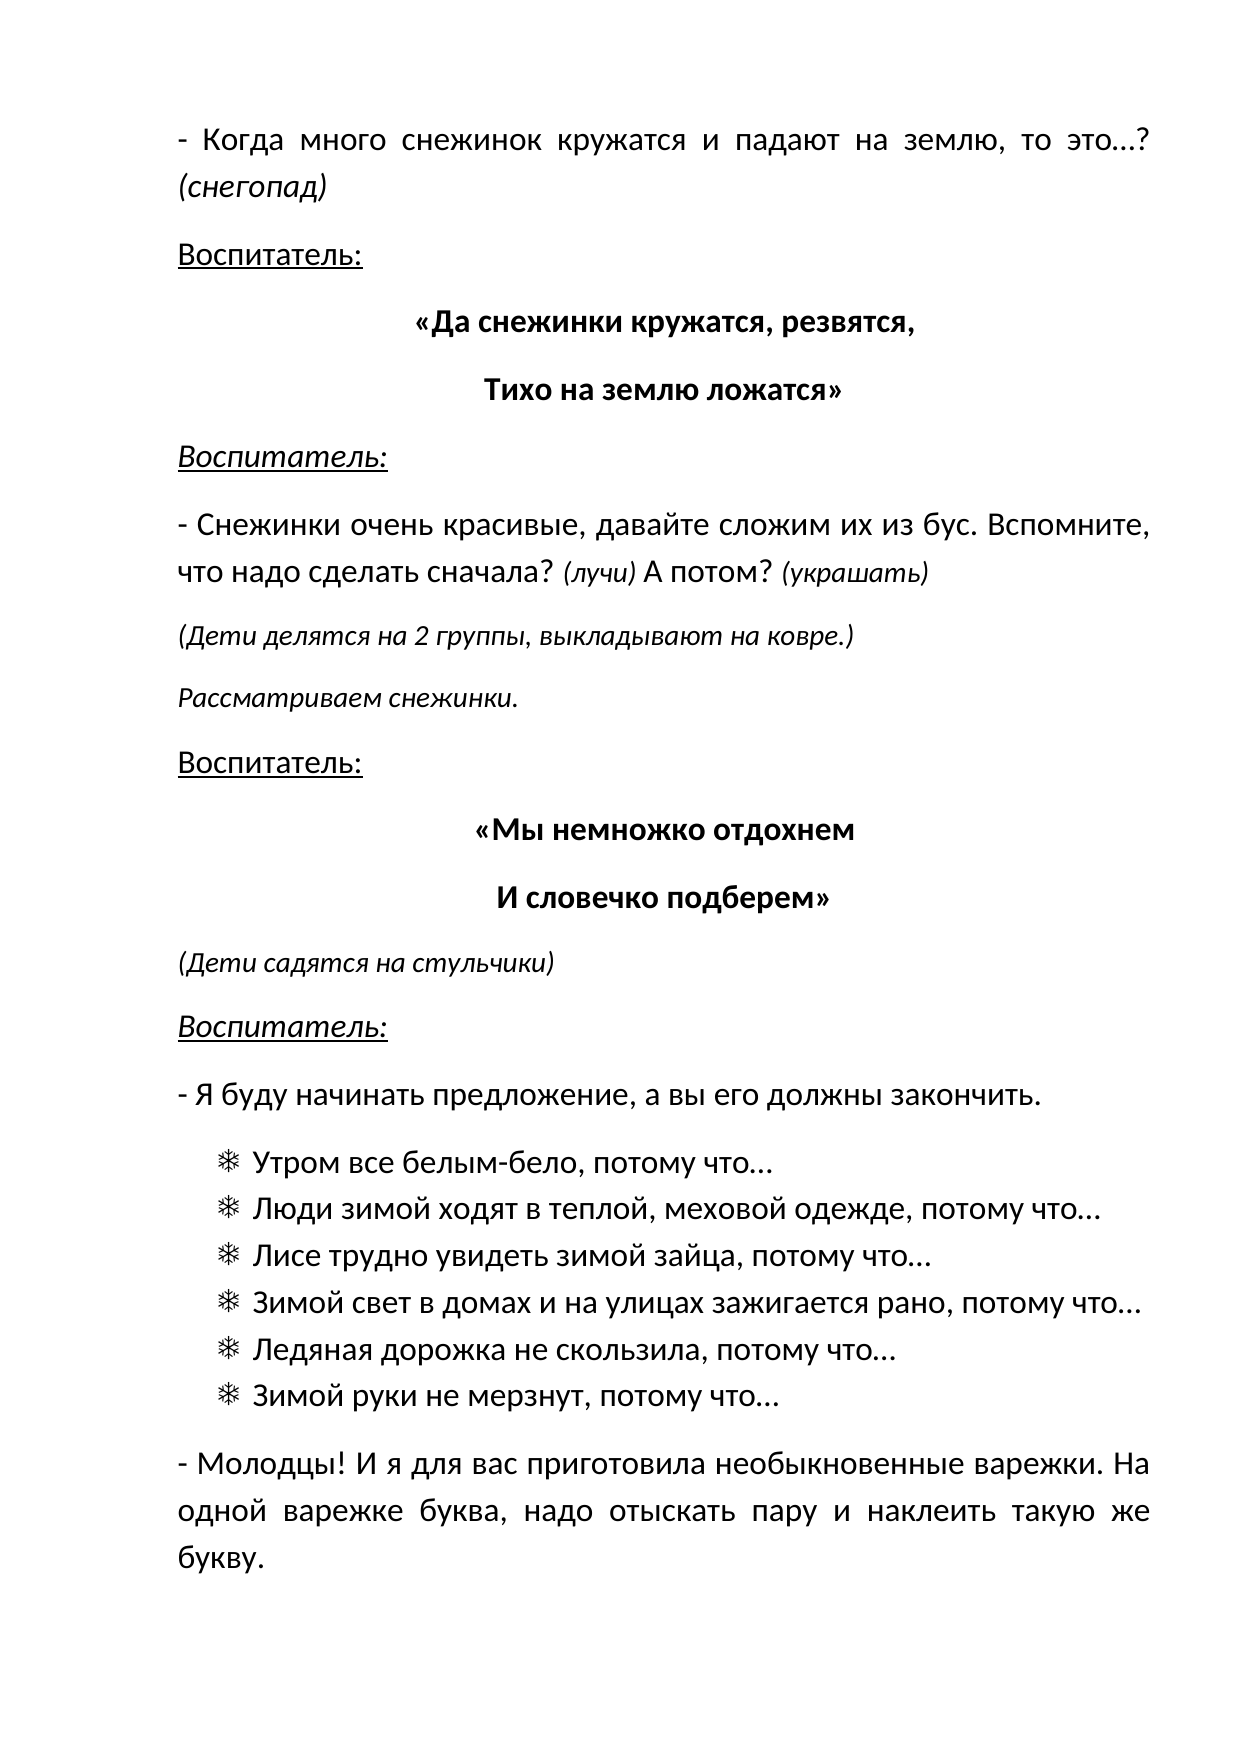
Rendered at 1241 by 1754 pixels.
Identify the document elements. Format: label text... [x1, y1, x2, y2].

list Ледяная дорожка не скользила, потому что… [215, 1328, 1152, 1368]
text «Да снежинки кружатся, резвятся, [177, 300, 1152, 341]
text Воспитатель: [177, 741, 1152, 782]
list Зимой руки не мерзнут, потому что… [215, 1374, 1152, 1415]
text Воспитатель: [177, 435, 1152, 476]
text Рассматриваем снежинки. [177, 679, 1152, 715]
text - Когда много снежинок кружатся и падают на землю, то это…? (снегопад) [177, 118, 1152, 206]
list Утром все белым-бело, потому что… [215, 1141, 1152, 1181]
text «Мы немножко отдохнем [177, 808, 1152, 849]
text (Дети делятся на 2 группы, выкладывают на ковре.) [177, 617, 1152, 653]
list Зимой свет в домах и на улицах зажигается рано, потому что… [215, 1281, 1152, 1322]
text - Я буду начинать предложение, а вы его должны закончить. [177, 1073, 1152, 1114]
text Тихо на землю ложатся» [177, 368, 1152, 408]
text И словечко подберем» [177, 876, 1152, 917]
list Люди зимой ходят в теплой, меховой одежде, потому что… [215, 1187, 1152, 1228]
text - Снежинки очень красивые, давайте сложим их из бус. Вспомните, что надо сделать сначала? (лучи) А потом? (украшать) [177, 503, 1152, 590]
text - Молодцы! И я для вас приготовила необыкновенные варежки. На одной варежке буква, надо отыскать пару и наклеить такую же букву. [177, 1442, 1152, 1576]
list Лисе трудно увидеть зимой зайца, потому что… [215, 1234, 1152, 1275]
text Воспитатель: [177, 1005, 1152, 1046]
text Воспитатель: [177, 232, 1152, 273]
text (Дети садятся на стульчики) [177, 944, 1152, 979]
